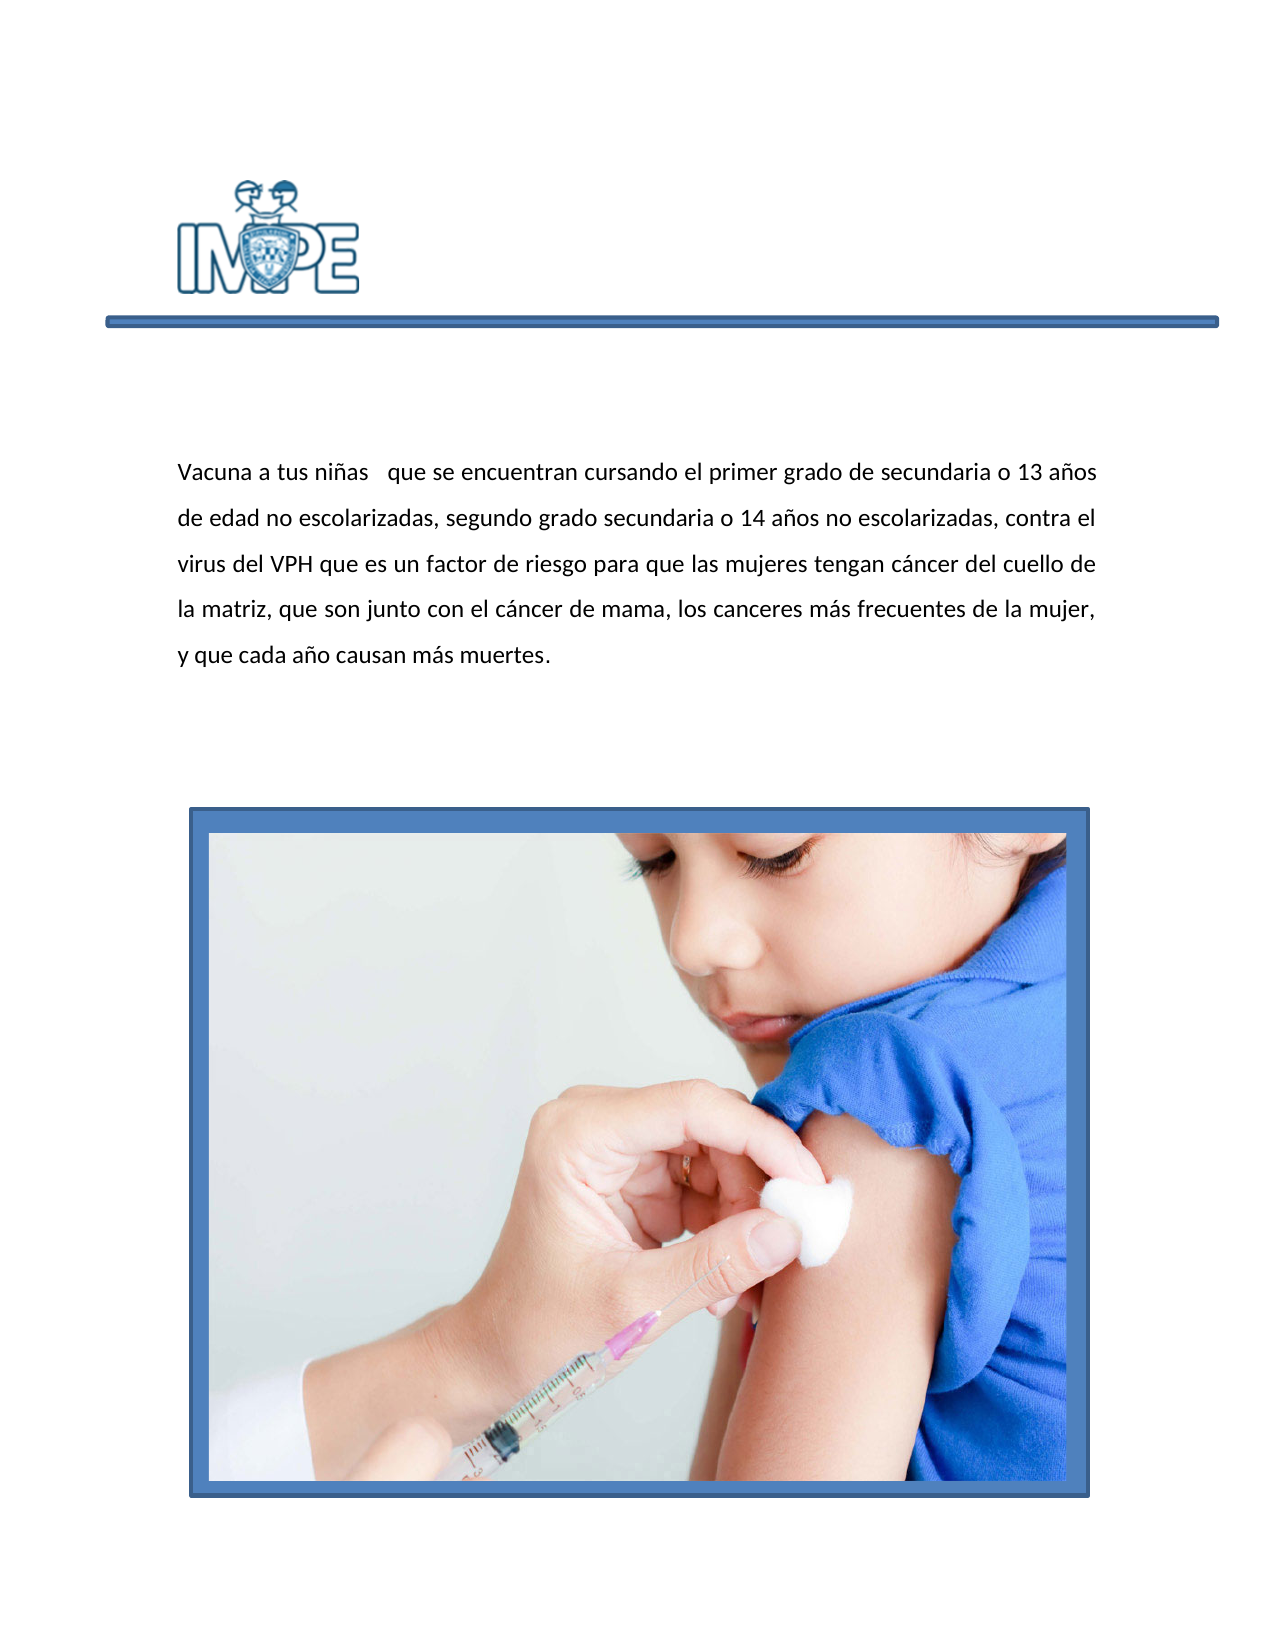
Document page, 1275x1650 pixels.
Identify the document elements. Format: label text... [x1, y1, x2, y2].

text Vacuna a tus niñas que se encuentran cursando el primer grado de secundaria o 13 años de edad no escolarizadas, segundo grado secundaria o 14 años no escolarizadas, contra el virus del VPH que es un factor de riesgo para que las mujeres tengan cáncer del cuello de la matriz, que son junto con el cáncer de mama, los canceres más frecuentes de la mujer, y que cada año causan más muertes. [177, 456, 1098, 670]
picture [177, 180, 360, 294]
picture [208, 833, 1067, 1481]
